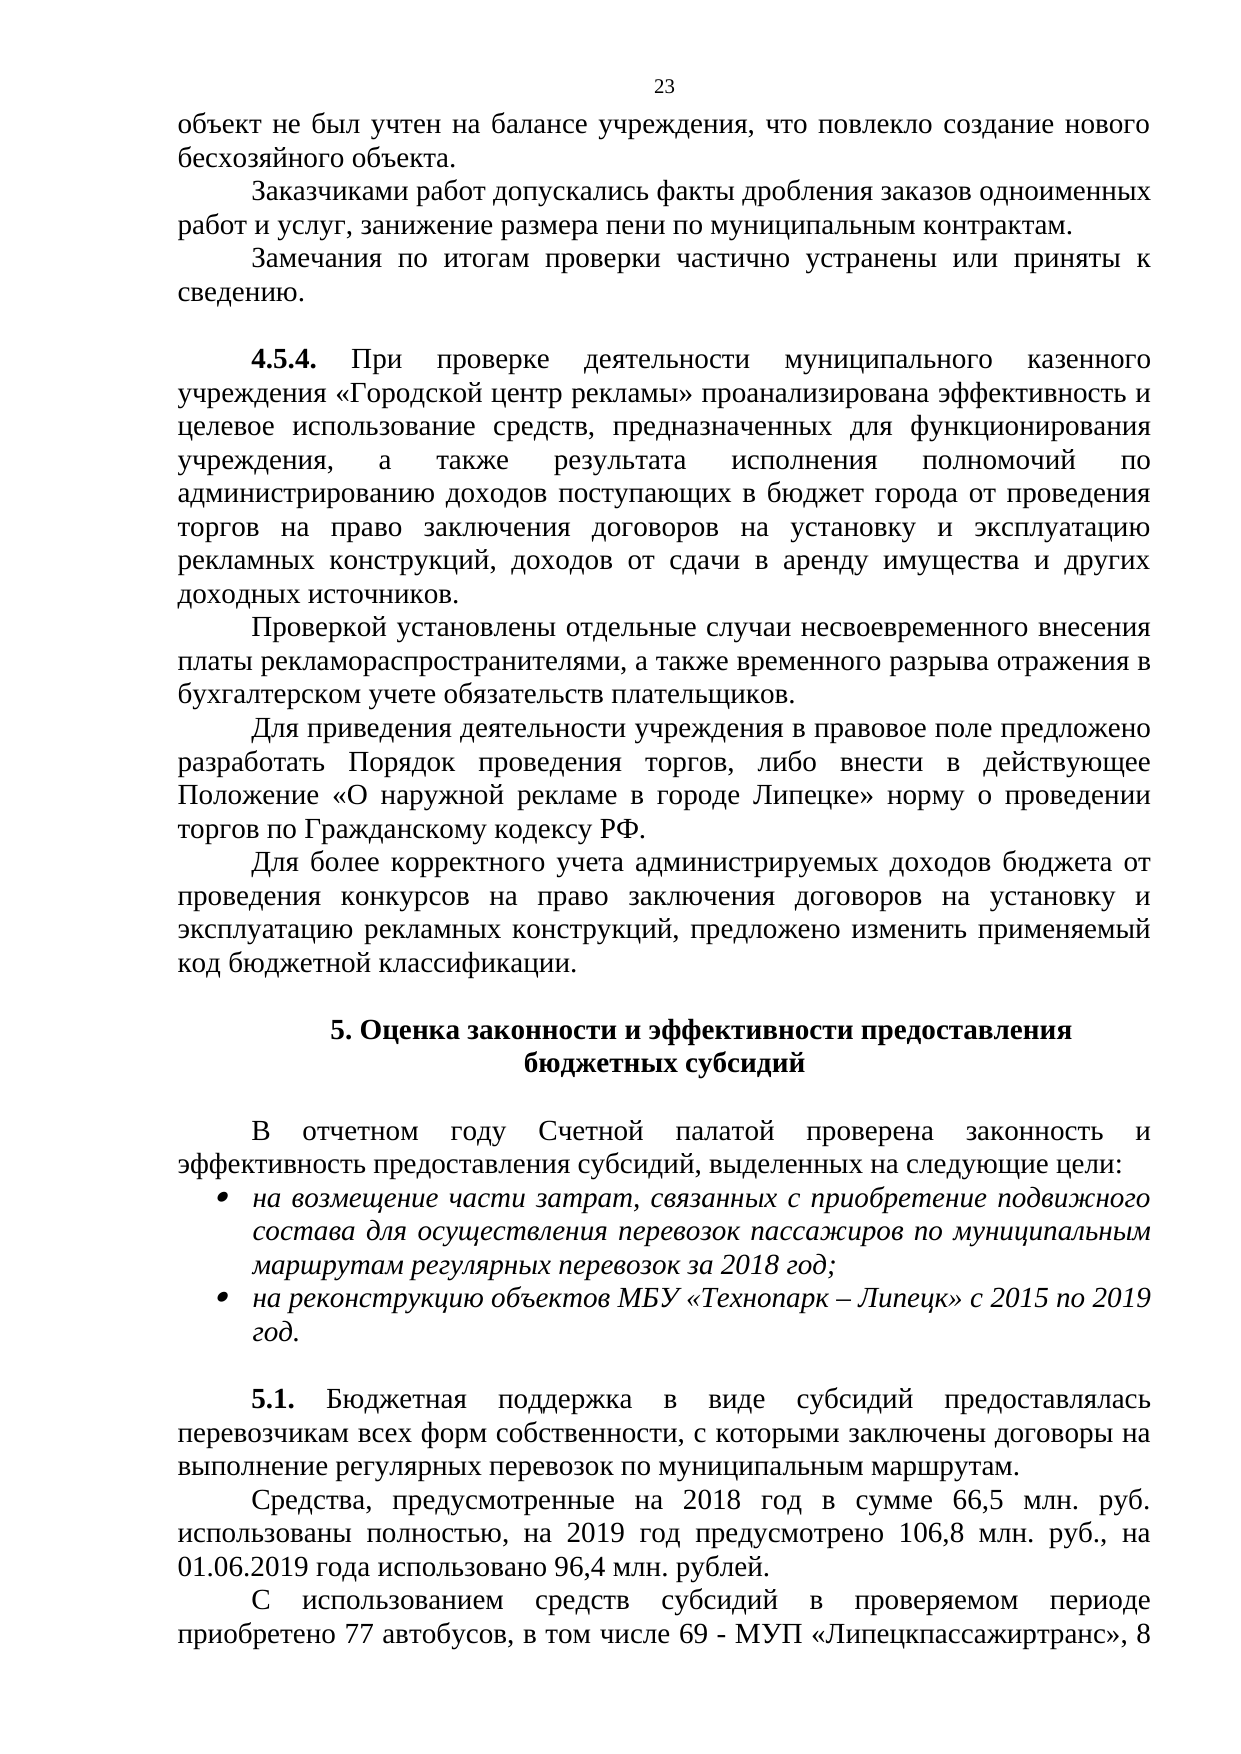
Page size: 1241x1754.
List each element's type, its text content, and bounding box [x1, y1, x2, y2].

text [177, 1582, 1152, 1649]
text Средства, предусмотренные на 2018 год в сумме 66,5 млн. руб. использованы полностью, на 2019 год предусмотрено 106,8 млн. руб., на 01.06.2019 года использовано 96,4 млн. рублей. [177, 1482, 1152, 1582]
text В отчетном году Счетной палатой проверена законность и эффективность предоставления субсидий, выделенных на следующие цели: [177, 1113, 1152, 1180]
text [177, 106, 1152, 173]
text Для более корректного учета администрируемых доходов бюджета от проведения конкурсов на право заключения договоров на установку и эксплуатацию рекламных конструкций, предложено изменить применяемый код бюджетной классификации. [177, 844, 1152, 978]
text 5.1. Бюджетная поддержка в виде субсидий предоставлялась перевозчикам всех форм собственности, с которыми заключены договоры на выполнение регулярных перевозок по муниципальным маршрутам. [177, 1381, 1152, 1482]
text Проверкой установлены отдельные случаи несвоевременного внесения платы рекламораспространителями, а также временного разрыва отражения в бухгалтерском учете обязательств плательщиков. [177, 609, 1152, 710]
text 4.5.4. При проверке деятельности муниципального казенного учреждения «Городской центр рекламы» проанализирована эффективность и целевое использование средств, предназначенных для функционирования учреждения, а также результата исполнения полномочий по администрированию доходов поступающих в бюджет города от проведения торгов на право заключения договоров на установку и эксплуатацию рекламных конструкций, доходов от сдачи в аренду имущества и других доходных источников. [177, 341, 1152, 609]
text Для приведения деятельности учреждения в правовое поле предложено разработать Порядок проведения торгов, либо внести в действующее Положение «О наружной рекламе в городе Липецке» норму о проведении торгов по Гражданскому кодексу РФ. [177, 710, 1152, 844]
text 5. Оценка законности и эффективности предоставления бюджетных субсидий [177, 1012, 1152, 1079]
list на возмещение части затрат, связанных с приобретение подвижного состава для осуществления перевозок пассажиров по муниципальным маршрутам регулярных перевозок за 2018 год; [215, 1180, 1152, 1280]
list на реконструкцию объектов МБУ «Технопарк – Липецк» с 2015 по 2019 год. [215, 1280, 1152, 1348]
text Замечания по итогам проверки частично устранены или приняты к сведению. [177, 241, 1152, 308]
text Заказчиками работ допускались факты дробления заказов одноименных работ и услуг, занижение размера пени по муниципальным контрактам. [177, 173, 1152, 241]
